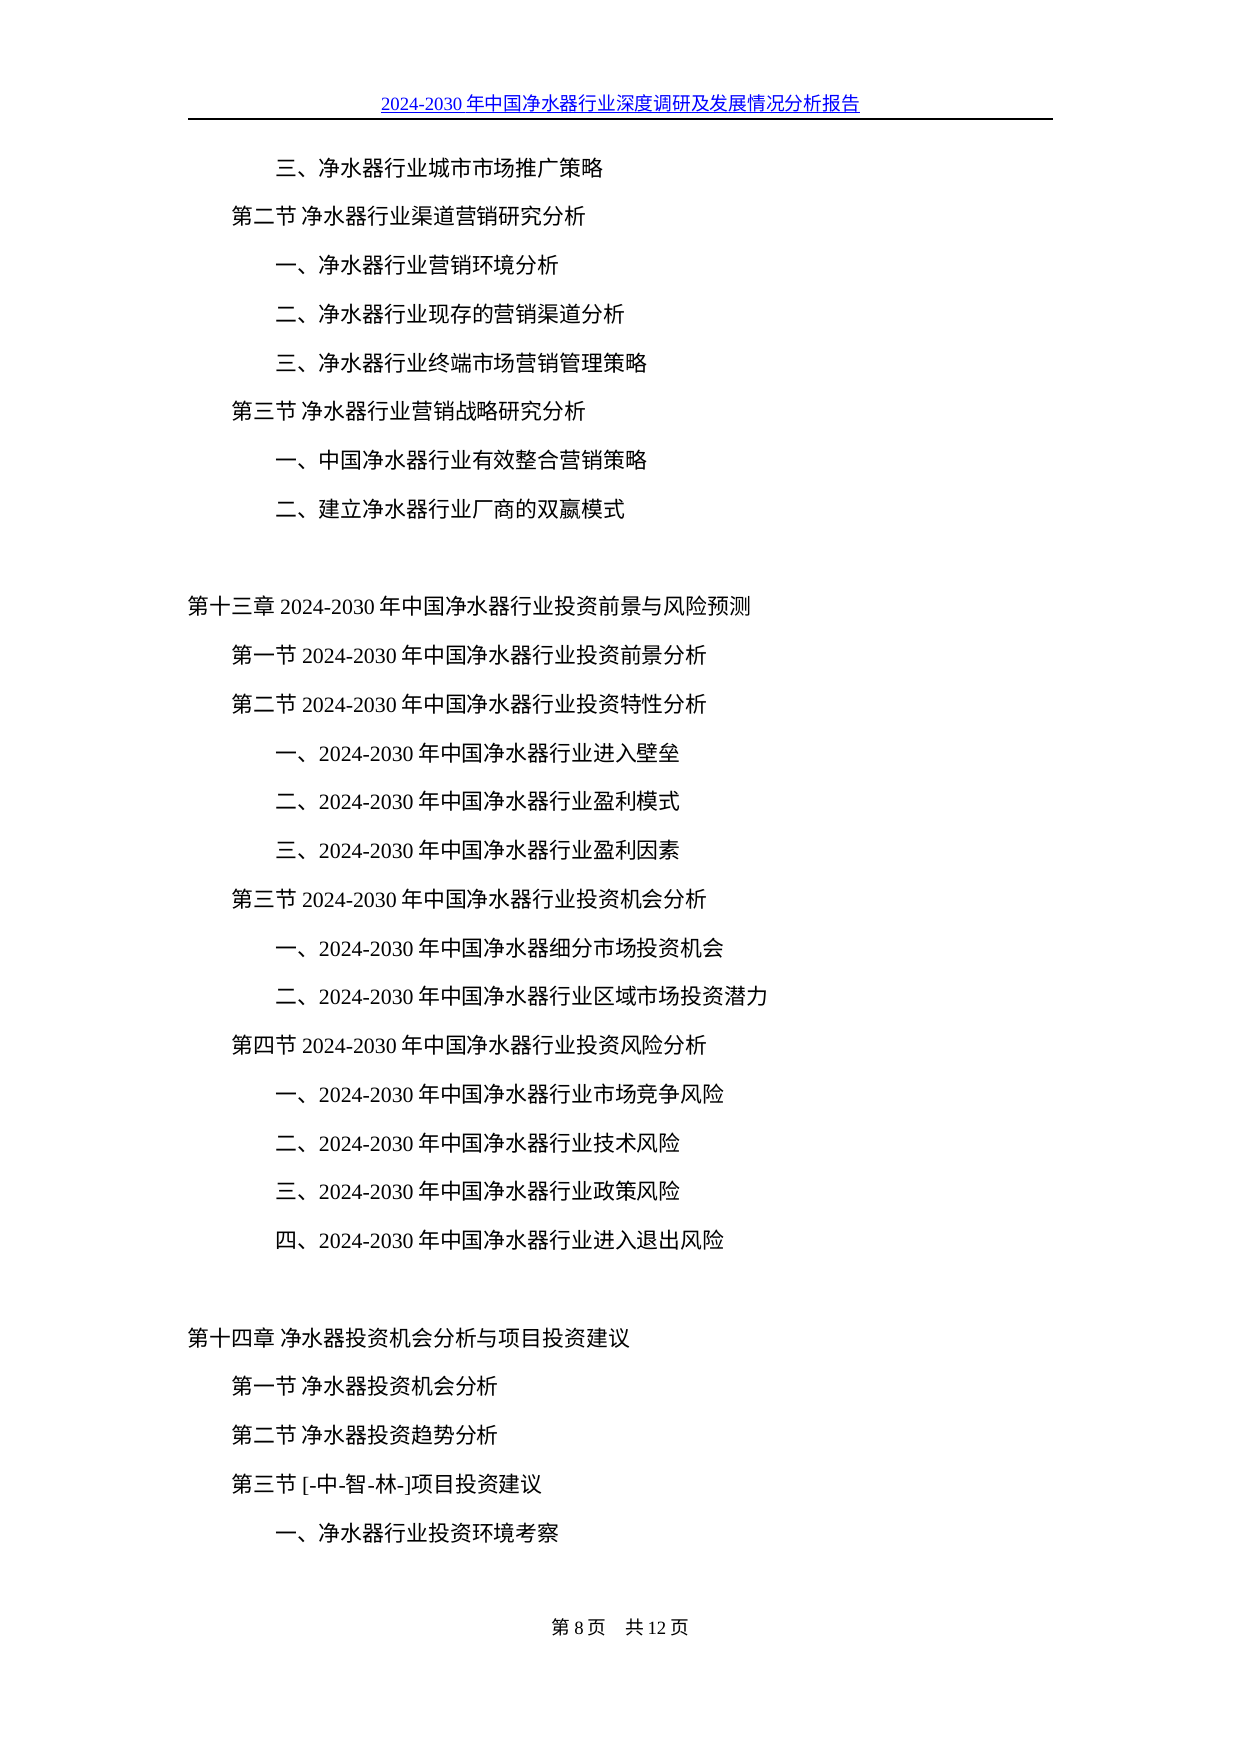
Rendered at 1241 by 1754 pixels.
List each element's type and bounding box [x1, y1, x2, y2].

text [187, 150, 1053, 1548]
